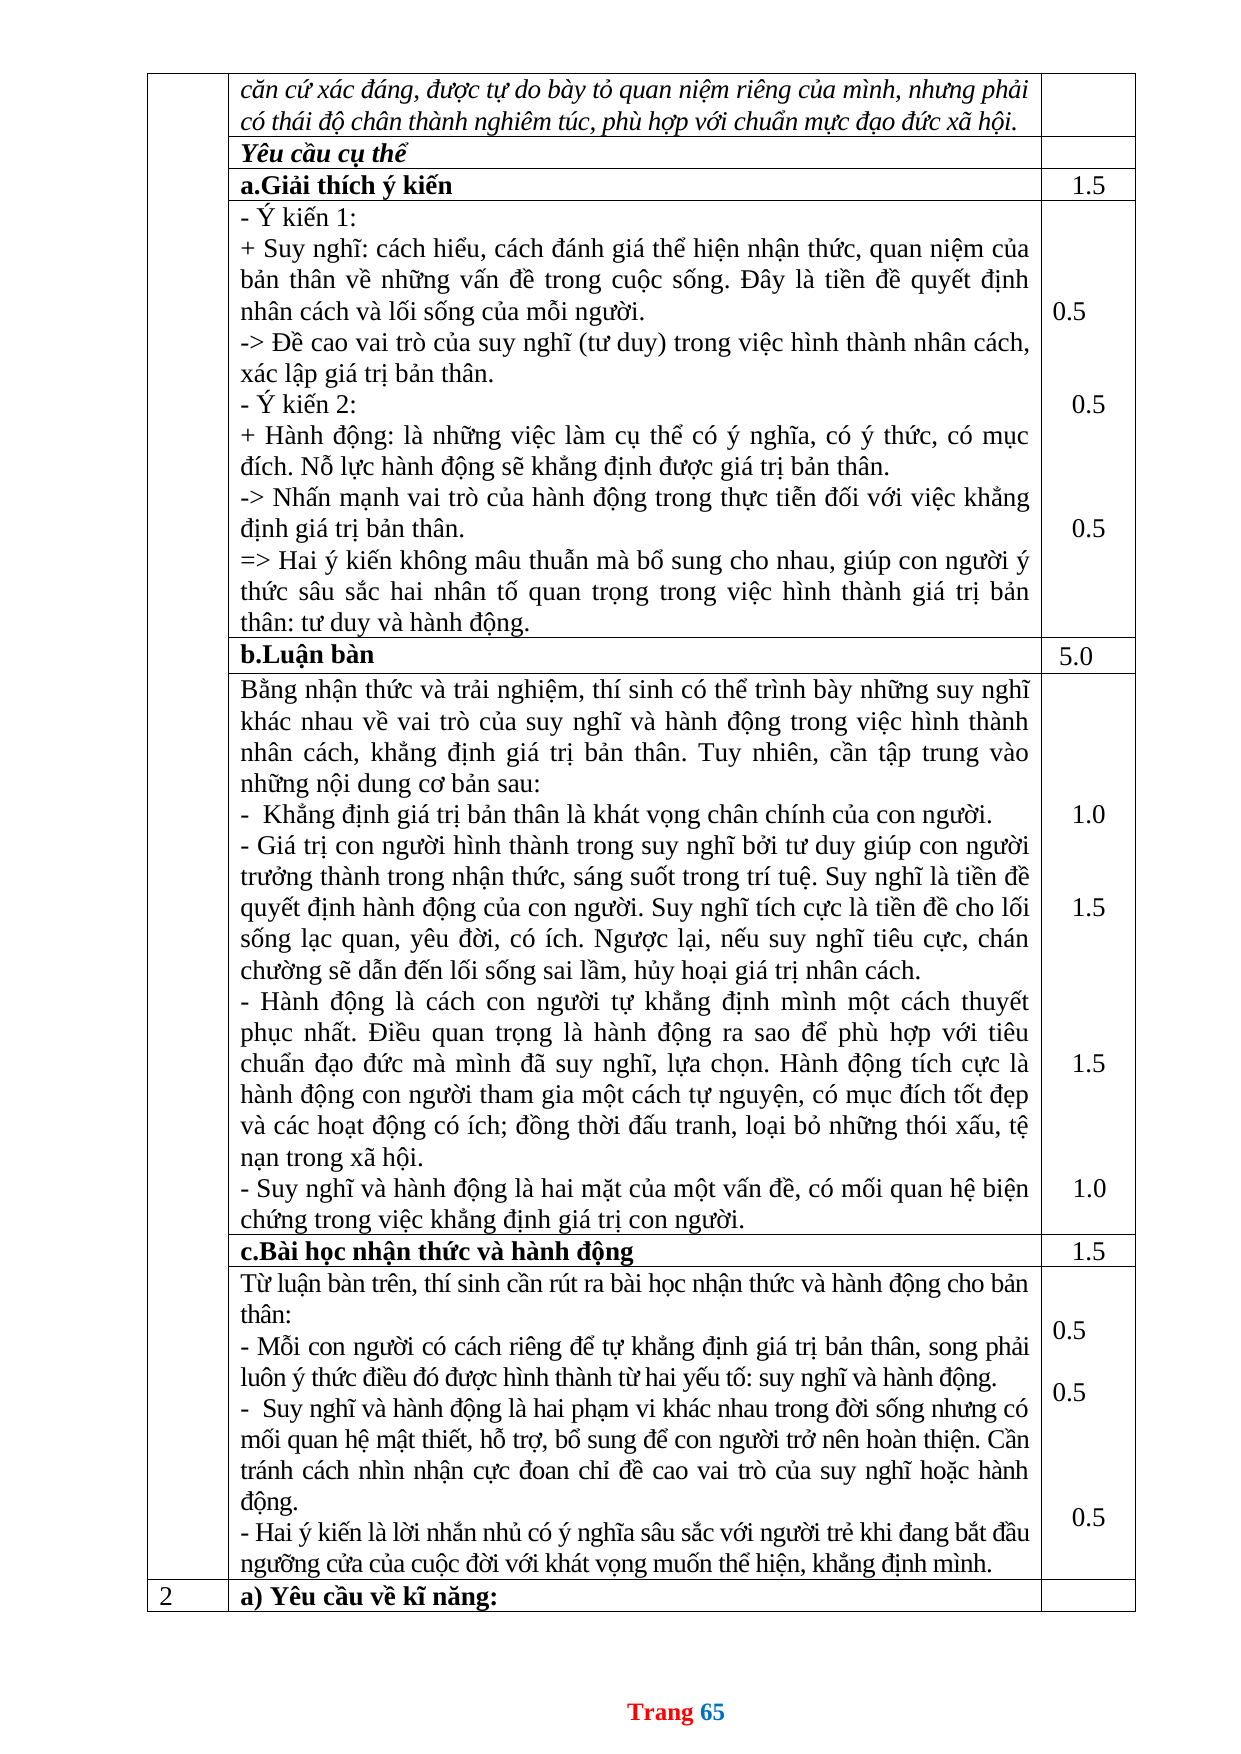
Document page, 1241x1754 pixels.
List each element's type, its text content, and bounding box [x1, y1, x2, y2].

table_cell - Ý kiến 1: + Suy nghĩ: cách hiểu, cách đánh giá thể hiện nhận thức, quan niệm của bản thân về những vấn đề trong cuộc sống. Đây là tiền đề quyết định nhân cách và lối sống của mỗi người. -> Đề cao vai trò của suy nghĩ (tư duy) trong việc hình thành nhân cách, xác lập giá trị bản thân. - Ý kiến 2: + Hành động: là những việc làm cụ thể có ý nghĩa, có ý thức, có mục đích. Nỗ lực hành động sẽ khẳng định được giá trị bản thân. -> Nhấn mạnh vai trò của hành động trong thực tiễn đối với việc khẳng định giá trị bản thân. => Hai ý kiến không mâu thuẫn mà bổ sung cho nhau, giúp con người ý thức sâu sắc hai nhân tố quan trọng trong việc hình thành giá trị bản thân: tư duy và hành động. [229, 201, 1041, 637]
table_cell Từ luận bàn trên, thí sinh cần rút ra bài học nhận thức và hành động cho bản thân: - Mỗi con người có cách riêng để tự khẳng định giá trị bản thân, song phải luôn ý thức điều đó được hình thành từ hai yếu tố: suy nghĩ và hành động. - Suy nghĩ và hành động là hai phạm vi khác nhau trong đời sống nhưng có mối quan hệ mật thiết, hỗ trợ, bổ sung để con người trở nên hoàn thiện. Cần tránh cách nhìn nhận cực đoan chỉ đề cao vai trò của suy nghĩ hoặc hành động. - Hai ý kiến là lời nhắn nhủ có ý nghĩa sâu sắc với người trẻ khi đang bắt đầu ngưỡng cửa của cuộc đời với khát vọng muốn thể hiện, khẳng định mình. [229, 1267, 1041, 1579]
table_cell Yêu cầu cụ thể [229, 137, 1041, 168]
table_cell 2 [148, 1580, 228, 1611]
table_cell 0.5 0.5 0.5 [1042, 201, 1135, 637]
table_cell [229, 74, 1041, 136]
table_cell 1.0 1.5 1.5 1.0 [1042, 674, 1135, 1234]
table_cell [1042, 1580, 1135, 1611]
table_cell 1.5 [1042, 169, 1135, 200]
table_cell a.Giải thích ý kiến [229, 169, 1041, 200]
table_cell Bằng nhận thức và trải nghiệm, thí sinh có thể trình bày những suy nghĩ khác nhau về vai trò của suy nghĩ và hành động trong việc hình thành nhân cách, khẳng định giá trị bản thân. Tuy nhiên, cần tập trung vào những nội dung cơ bản sau: - Khẳng định giá trị bản thân là khát vọng chân chính của con người. - Giá trị con người hình thành trong suy nghĩ bởi tư duy giúp con người trưởng thành trong nhận thức, sáng suốt trong trí tuệ. Suy nghĩ là tiền đề quyết định hành động của con người. Suy nghĩ tích cực là tiền đề cho lối sống lạc quan, yêu đời, có ích. Ngược lại, nếu suy nghĩ tiêu cực, chán chường sẽ dẫn đến lối sống sai lầm, hủy hoại giá trị nhân cách. - Hành động là cách con người tự khẳng định mình một cách thuyết phục nhất. Điều quan trọng là hành động ra sao để phù hợp với tiêu chuẩn đạo đức mà mình đã suy nghĩ, lựa chọn. Hành động tích cực là hành động con người tham gia một cách tự nguyện, có mục đích tốt đẹp và các hoạt động có ích; đồng thời đấu tranh, loại bỏ những thói xấu, tệ nạn trong xã hội. - Suy nghĩ và hành động là hai mặt của một vấn đề, có mối quan hệ biện chứng trong việc khẳng định giá trị con người. [229, 674, 1041, 1234]
table_cell 1.5 [1042, 1235, 1135, 1266]
table_cell [1042, 137, 1135, 168]
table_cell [229, 1580, 1041, 1611]
table_cell 5.0 [1042, 638, 1135, 672]
table_cell b.Luận bàn [229, 638, 1041, 672]
table_cell [1042, 74, 1135, 136]
table_cell 0.5 0.5 0.5 [1042, 1267, 1135, 1579]
table_cell c.Bài học nhận thức và hành động [229, 1235, 1041, 1266]
